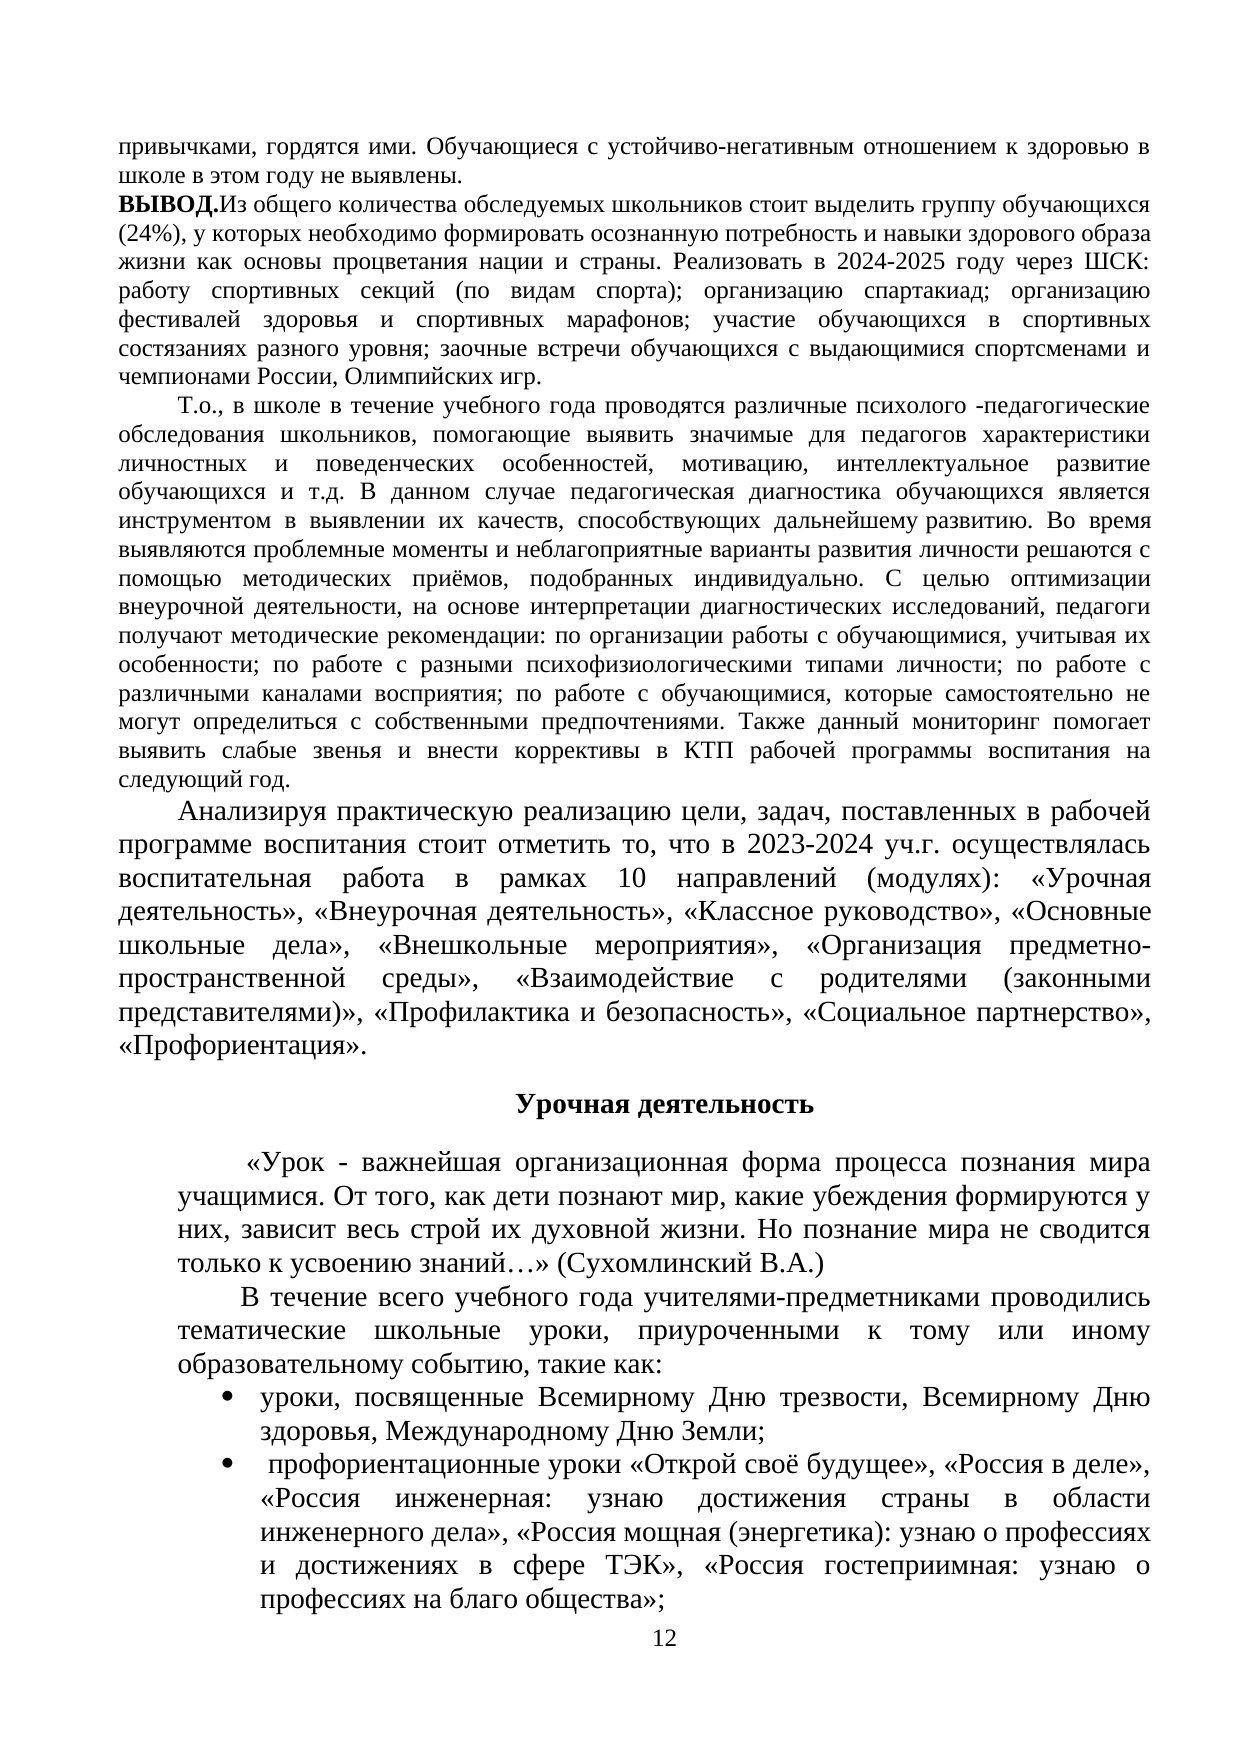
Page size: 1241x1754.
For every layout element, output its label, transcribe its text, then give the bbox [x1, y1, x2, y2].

text Урочная деятельность [177, 1086, 1152, 1119]
text В течение всего учебного года учителями-предметниками проводились тематические школьные уроки, приуроченными к тому или иному образовательному событию, такие как: [177, 1279, 1152, 1379]
text Т.о., в школе в течение учебного года проводятся различные психолого -педагогические обследования школьников, помогающие выявить значимые для педагогов характеристики личностных и поведенческих особенностей, мотивацию, интеллектуальное развитие обучающихся и т.д. В данном случае педагогическая диагностика обучающихся является инструментом в выявлении их качеств, способствующих дальнейшему развитию. Во время выявляются проблемные моменты и неблагоприятные варианты развития личности решаются с помощью методических приёмов, подобранных индивидуально. С целью оптимизации внеурочной деятельности, на основе интерпретации диагностических исследований, педагоги получают методические рекомендации: по организации работы с обучающимися, учитывая их особенности; по работе с разными психофизиологическими типами личности; по работе с различными каналами восприятия; по работе с обучающимися, которые самостоятельно не могут определиться с собственными предпочтениями. Также данный мониторинг помогает выявить слабые звенья и внести коррективы в КТП рабочей программы воспитания на следующий год. [118, 390, 1152, 793]
list профориентационные уроки «Открой своё будущее», «Россия в деле», «Россия инженерная: узнаю достижения страны в области инженерного дела», «Россия мощная (энергетика): узнаю о профессиях и достижениях в сфере ТЭК», «Россия гостеприимная: узнаю о профессиях на благо общества»; [222, 1446, 1152, 1614]
text ВЫВОД.Из общего количества обследуемых школьников стоит выделить группу обучающихся (24%), у которых необходимо формировать осознанную потребность и навыки здорового образа жизни как основы процветания нации и страны. Реализовать в 2024-2025 году через ШСК: работу спортивных секций (по видам спорта); организацию спартакиад; организацию фестивалей здоровья и спортивных марафонов; участие обучающихся в спортивных состязаниях разного уровня; заочные встречи обучающихся с выдающимися спортсменами и чемпионами России, Олимпийских игр. [118, 189, 1152, 390]
list уроки, посвященные Всемирному Дню трезвости, Всемирному Дню здоровья, Международному Дню Земли; [222, 1379, 1152, 1446]
text Анализируя практическую реализацию цели, задач, поставленных в рабочей программе воспитания стоит отметить то, что в 2023-2024 уч.г. осуществлялась воспитательная работа в рамках 10 направлений (модулях): «Урочная деятельность», «Внеурочная деятельность», «Классное руководство», «Основные школьные дела», «Внешкольные мероприятия», «Организация предметно-пространственной среды», «Взаимодействие с родителями (законными представителями)», «Профилактика и безопасность», «Социальное партнерство», «Профориентация». [118, 793, 1152, 1061]
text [118, 131, 1152, 189]
text «Урок - важнейшая организационная форма процесса познания мира учащимися. От того, как дети познают мир, какие убеждения формируются у них, зависит весь строй их духовной жизни. Но познание мира не сводится только к усвоению знаний…» (Сухомлинский В.А.) [177, 1144, 1152, 1279]
